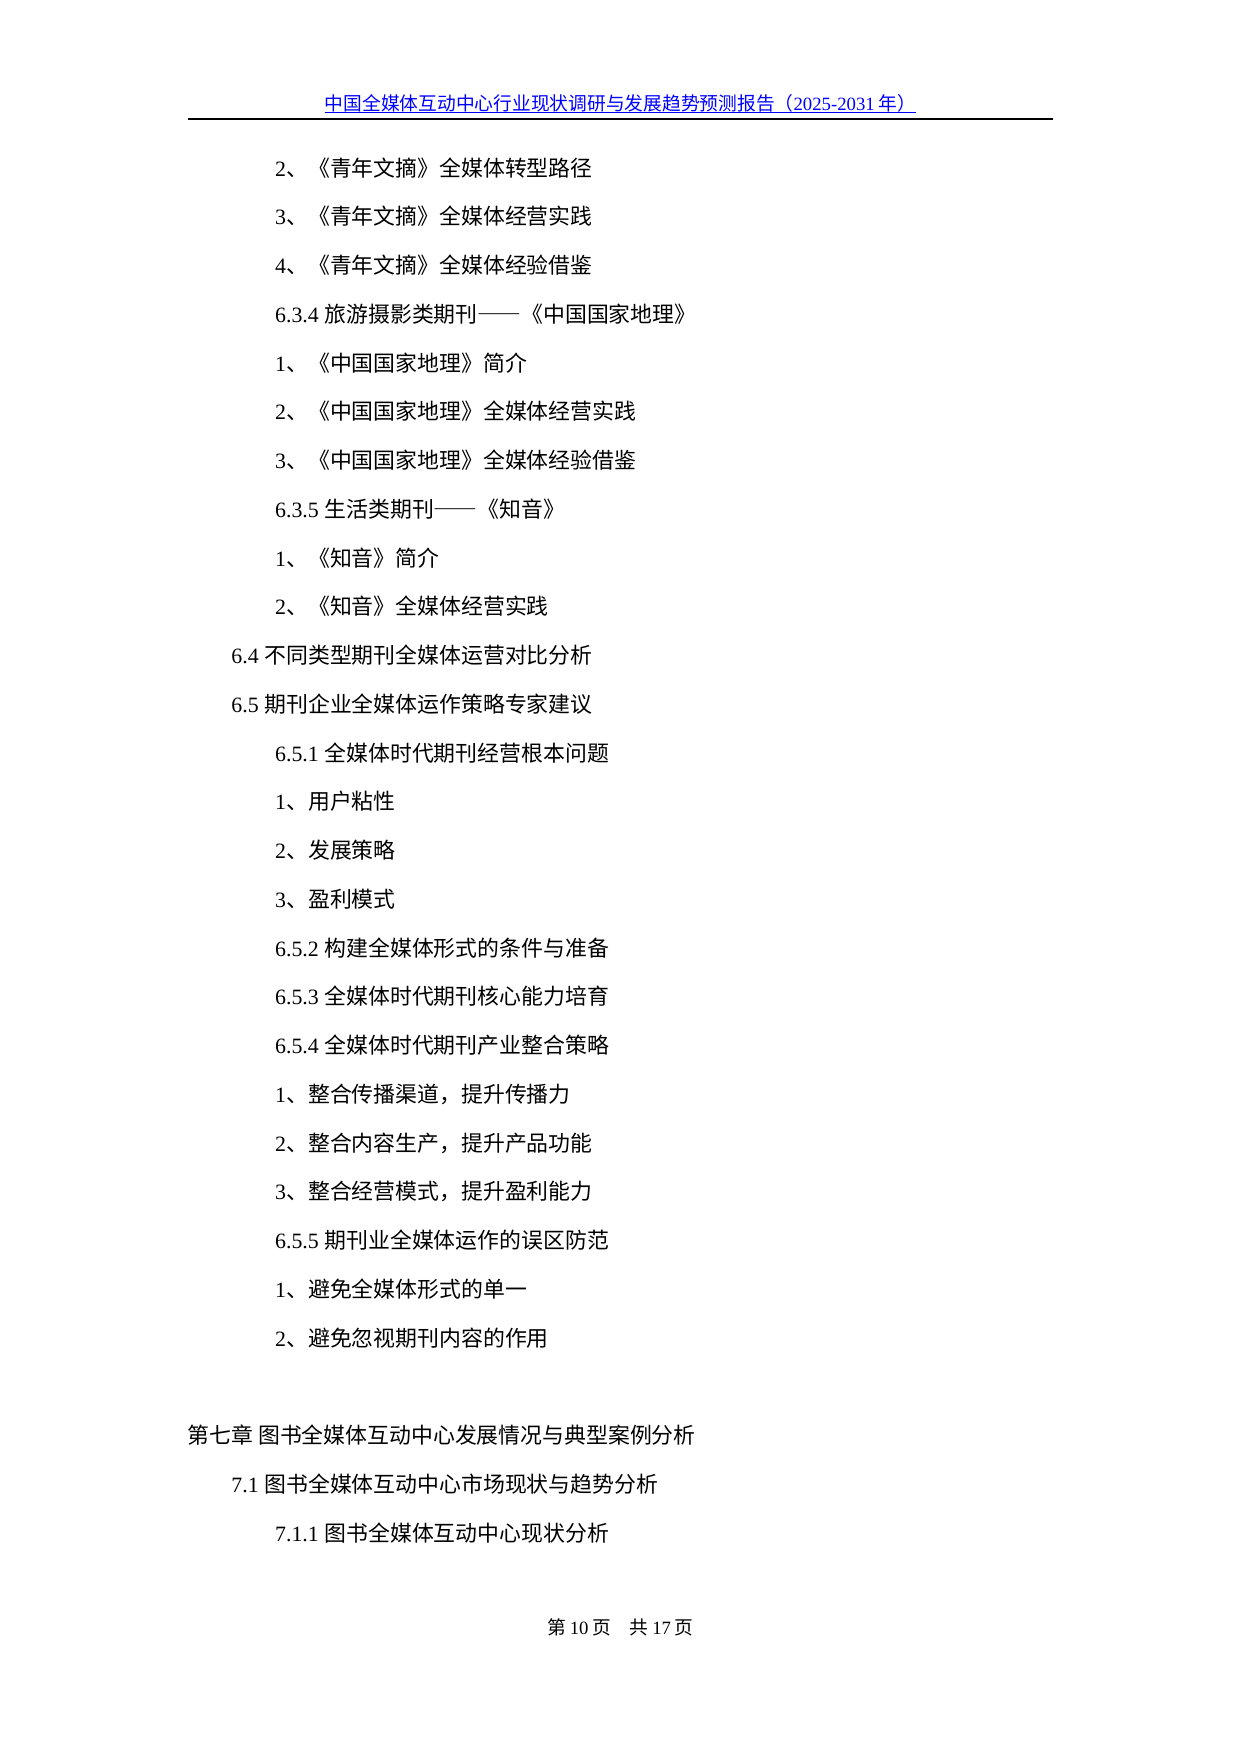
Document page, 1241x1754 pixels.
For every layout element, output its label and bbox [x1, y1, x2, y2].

text [187, 150, 1053, 1548]
